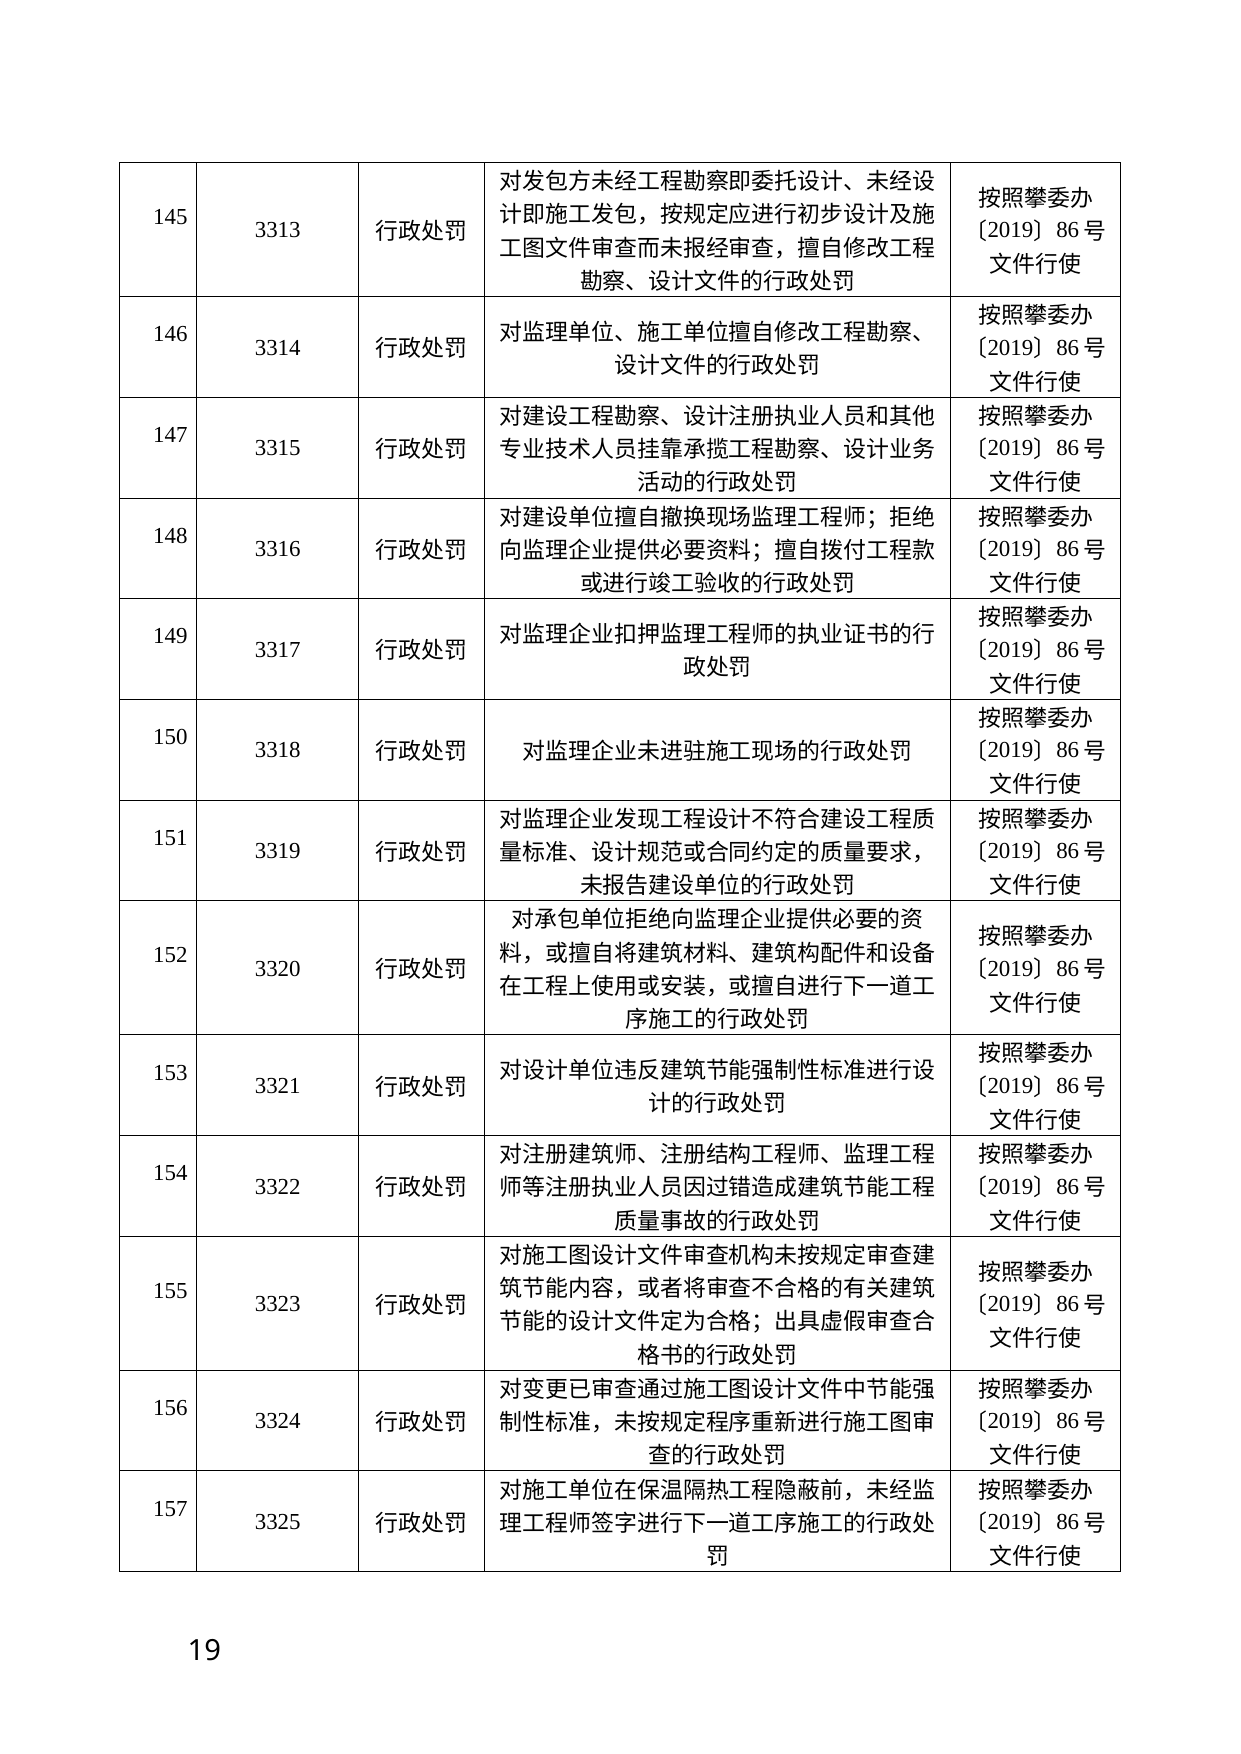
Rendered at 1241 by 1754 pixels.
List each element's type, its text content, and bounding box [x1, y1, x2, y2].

table_cell 按照攀委办〔2019〕86号文件行使 [951, 1371, 1120, 1470]
table_cell 3318 [197, 700, 358, 799]
table_cell 对监理企业扣押监理工程师的执业证书的行政处罚 [485, 599, 950, 699]
table_cell 对监理企业未进驻施工现场的行政处罚 [485, 700, 950, 799]
table_cell 对注册建筑师、注册结构工程师、监理工程师等注册执业人员因过错造成建筑节能工程质量事故的行政处罚 [485, 1136, 950, 1236]
table_cell 对发包方未经工程勘察即委托设计、未经设计即施工发包，按规定应进行初步设计及施工图文件审查而未报经审查，擅自修改工程勘察、设计文件的行政处罚 [485, 163, 950, 296]
table_cell 按照攀委办〔2019〕86号文件行使 [951, 1136, 1120, 1236]
table_cell [120, 1237, 196, 1370]
table_cell 3322 [197, 1136, 358, 1236]
table_cell [120, 700, 196, 799]
table_cell 对建设工程勘察、设计注册执业人员和其他专业技术人员挂靠承揽工程勘察、设计业务活动的行政处罚 [485, 398, 950, 497]
table_cell 行政处罚 [359, 1035, 484, 1135]
table_cell 对变更已审查通过施工图设计文件中节能强制性标准，未按规定程序重新进行施工图审查的行政处罚 [485, 1371, 950, 1470]
table_cell 按照攀委办〔2019〕86号文件行使 [951, 901, 1120, 1034]
table_cell 3316 [197, 499, 358, 598]
table_cell 按照攀委办〔2019〕86号文件行使 [951, 700, 1120, 799]
table_cell 行政处罚 [359, 297, 484, 397]
table_cell [120, 1035, 196, 1135]
table_cell 行政处罚 [359, 599, 484, 699]
table_cell [120, 398, 196, 497]
table_cell [120, 499, 196, 598]
table_cell 对建设单位擅自撤换现场监理工程师；拒绝向监理企业提供必要资料；擅自拨付工程款或进行竣工验收的行政处罚 [485, 499, 950, 598]
table_cell 按照攀委办〔2019〕86号文件行使 [951, 1471, 1120, 1571]
table_cell 行政处罚 [359, 398, 484, 497]
table_cell 3321 [197, 1035, 358, 1135]
table_cell [120, 297, 196, 397]
table_cell 3315 [197, 398, 358, 497]
table_cell 对监理单位、施工单位擅自修改工程勘察、设计文件的行政处罚 [485, 297, 950, 397]
table_cell [120, 801, 196, 900]
table_cell 3325 [197, 1471, 358, 1571]
table_cell [120, 1136, 196, 1236]
table_cell 行政处罚 [359, 700, 484, 799]
table_cell 3317 [197, 599, 358, 699]
table_cell 行政处罚 [359, 1136, 484, 1236]
table_cell 按照攀委办〔2019〕86号文件行使 [951, 599, 1120, 699]
table_cell 按照攀委办〔2019〕86号文件行使 [951, 163, 1120, 296]
table_cell 行政处罚 [359, 1237, 484, 1370]
table_cell 按照攀委办〔2019〕86号文件行使 [951, 801, 1120, 900]
table_cell 行政处罚 [359, 1471, 484, 1571]
table_cell [120, 599, 196, 699]
table_cell 按照攀委办〔2019〕86号文件行使 [951, 1237, 1120, 1370]
table_cell 3323 [197, 1237, 358, 1370]
table_cell 对承包单位拒绝向监理企业提供必要的资料，或擅自将建筑材料、建筑构配件和设备在工程上使用或安装，或擅自进行下一道工序施工的行政处罚 [485, 901, 950, 1034]
table_cell 对设计单位违反建筑节能强制性标准进行设计的行政处罚 [485, 1035, 950, 1135]
table_cell 行政处罚 [359, 163, 484, 296]
table_cell 行政处罚 [359, 801, 484, 900]
table_cell 按照攀委办〔2019〕86号文件行使 [951, 499, 1120, 598]
table_cell 行政处罚 [359, 901, 484, 1034]
table_cell [120, 1371, 196, 1470]
table_cell 按照攀委办〔2019〕86号文件行使 [951, 398, 1120, 497]
table_cell 行政处罚 [359, 499, 484, 598]
table_cell 对监理企业发现工程设计不符合建设工程质量标准、设计规范或合同约定的质量要求，未报告建设单位的行政处罚 [485, 801, 950, 900]
table_cell 按照攀委办〔2019〕86号文件行使 [951, 297, 1120, 397]
table_cell [120, 1471, 196, 1571]
table_cell [120, 163, 196, 296]
table_cell 对施工单位在保温隔热工程隐蔽前，未经监理工程师签字进行下一道工序施工的行政处罚 [485, 1471, 950, 1571]
table_cell 行政处罚 [359, 1371, 484, 1470]
table_cell 3320 [197, 901, 358, 1034]
table_cell 3314 [197, 297, 358, 397]
table_cell 3319 [197, 801, 358, 900]
table_cell [120, 901, 196, 1034]
table_cell 3313 [197, 163, 358, 296]
table_cell 按照攀委办〔2019〕86号文件行使 [951, 1035, 1120, 1135]
table_cell 3324 [197, 1371, 358, 1470]
table_cell 对施工图设计文件审查机构未按规定审查建筑节能内容，或者将审查不合格的有关建筑节能的设计文件定为合格；出具虚假审查合格书的行政处罚 [485, 1237, 950, 1370]
